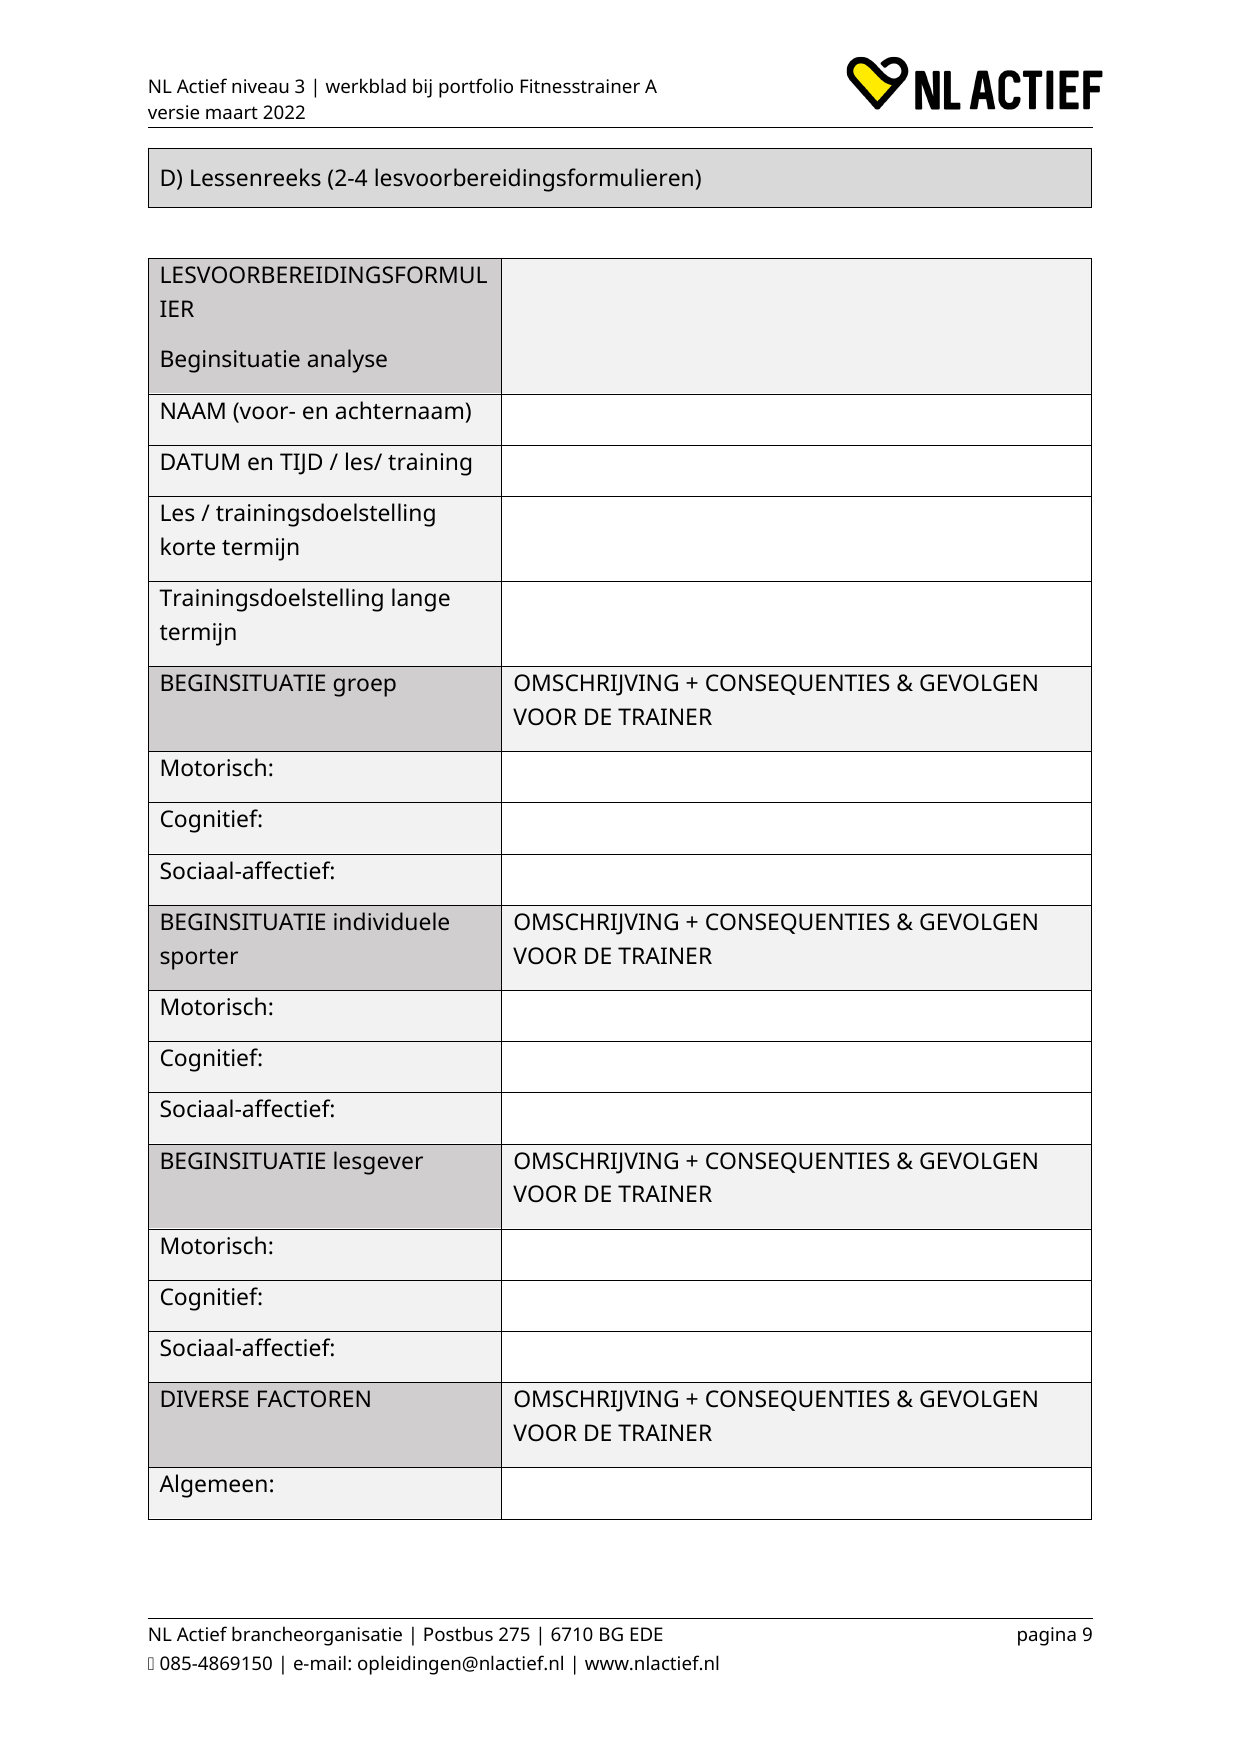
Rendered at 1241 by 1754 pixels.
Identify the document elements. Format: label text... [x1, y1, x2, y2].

table_cell OMSCHRIJVING + CONSEQUENTIES & GEVOLGEN VOOR DE TRAINER [502, 1383, 1091, 1467]
table_cell [502, 803, 1091, 853]
table_header LESVOORBEREIDINGSFORMULIER Beginsituatie analyse [149, 259, 501, 393]
table_cell Algemeen: [149, 1468, 501, 1518]
table_cell [502, 1042, 1091, 1092]
table_cell DATUM en TIJD / les/ training [149, 446, 501, 496]
table_cell DIVERSE FACTOREN [149, 1383, 501, 1467]
table_cell [502, 1230, 1091, 1280]
table_cell Les / trainingsdoelstelling korte termijn [149, 497, 501, 581]
table_cell BEGINSITUATIE groep [149, 667, 501, 751]
picture [840, 51, 1110, 116]
table_cell Sociaal-affectief: [149, 855, 501, 905]
table_cell [502, 991, 1091, 1041]
table_cell Cognitief: [149, 1042, 501, 1092]
table_cell Sociaal-affectief: [149, 1093, 501, 1143]
table_cell BEGINSITUATIE individuele sporter [149, 906, 501, 990]
table_cell [502, 1468, 1091, 1518]
table_cell OMSCHRIJVING + CONSEQUENTIES & GEVOLGEN VOOR DE TRAINER [502, 906, 1091, 990]
table_cell OMSCHRIJVING + CONSEQUENTIES & GEVOLGEN VOOR DE TRAINER [502, 1145, 1091, 1228]
table_cell [502, 446, 1091, 496]
table_cell [502, 395, 1091, 445]
table_header [502, 259, 1091, 393]
table_cell Motorisch: [149, 991, 501, 1041]
table_cell BEGINSITUATIE lesgever [149, 1145, 501, 1228]
table_cell Cognitief: [149, 803, 501, 853]
table_cell Trainingsdoelstelling lange termijn [149, 582, 501, 666]
table_cell Sociaal-affectief: [149, 1332, 501, 1382]
table_cell OMSCHRIJVING + CONSEQUENTIES & GEVOLGEN VOOR DE TRAINER [502, 667, 1091, 751]
table_cell Motorisch: [149, 752, 501, 802]
table_cell [502, 1281, 1091, 1331]
table_cell [502, 497, 1091, 581]
table_cell [502, 582, 1091, 666]
table_cell Cognitief: [149, 1281, 501, 1331]
table_cell [502, 752, 1091, 802]
table_cell [502, 855, 1091, 905]
table_cell Motorisch: [149, 1230, 501, 1280]
table_cell NAAM (voor- en achternaam) [149, 395, 501, 445]
table_cell [502, 1093, 1091, 1143]
table_header D) Lessenreeks (2-4 lesvoorbereidingsformulieren) [149, 149, 1091, 207]
table_cell [502, 1332, 1091, 1382]
